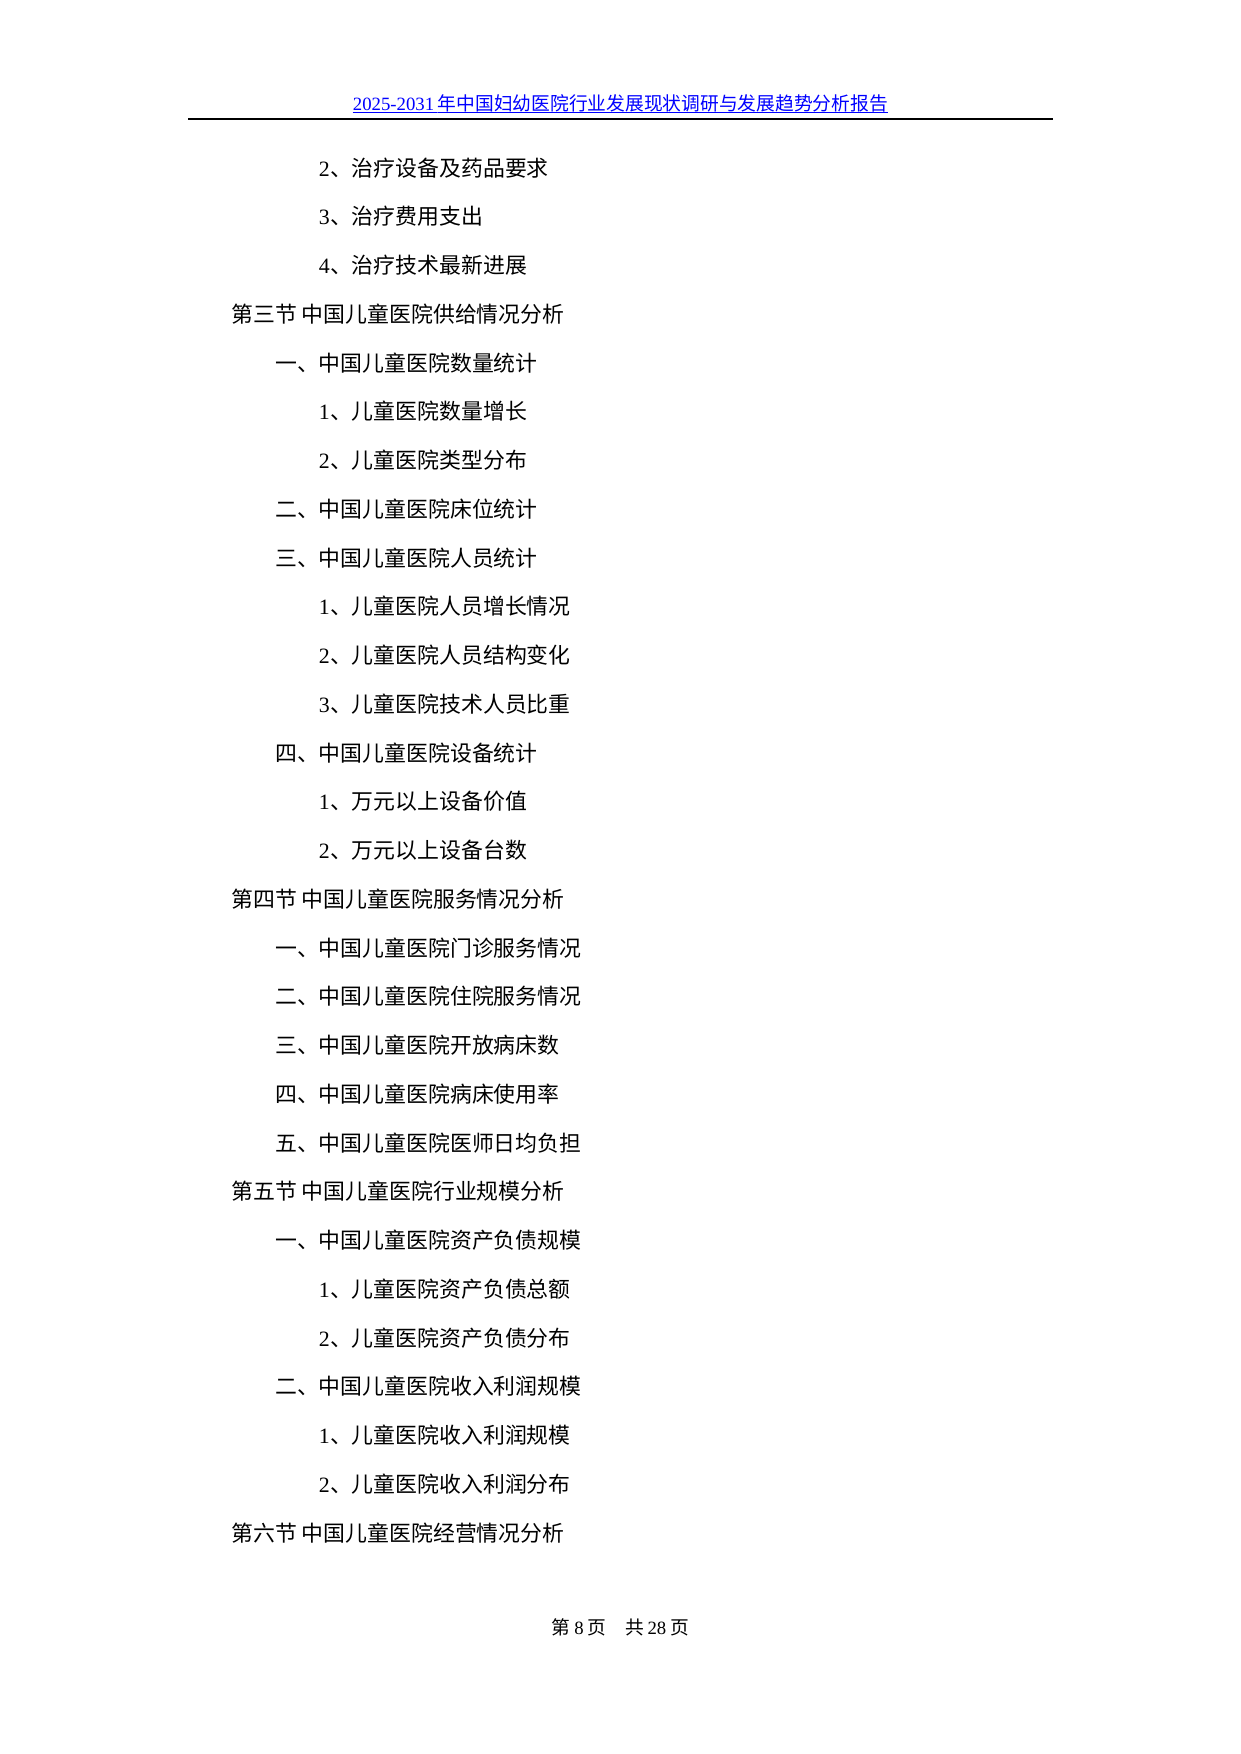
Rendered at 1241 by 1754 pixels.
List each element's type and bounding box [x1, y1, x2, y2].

text [187, 150, 1053, 1548]
